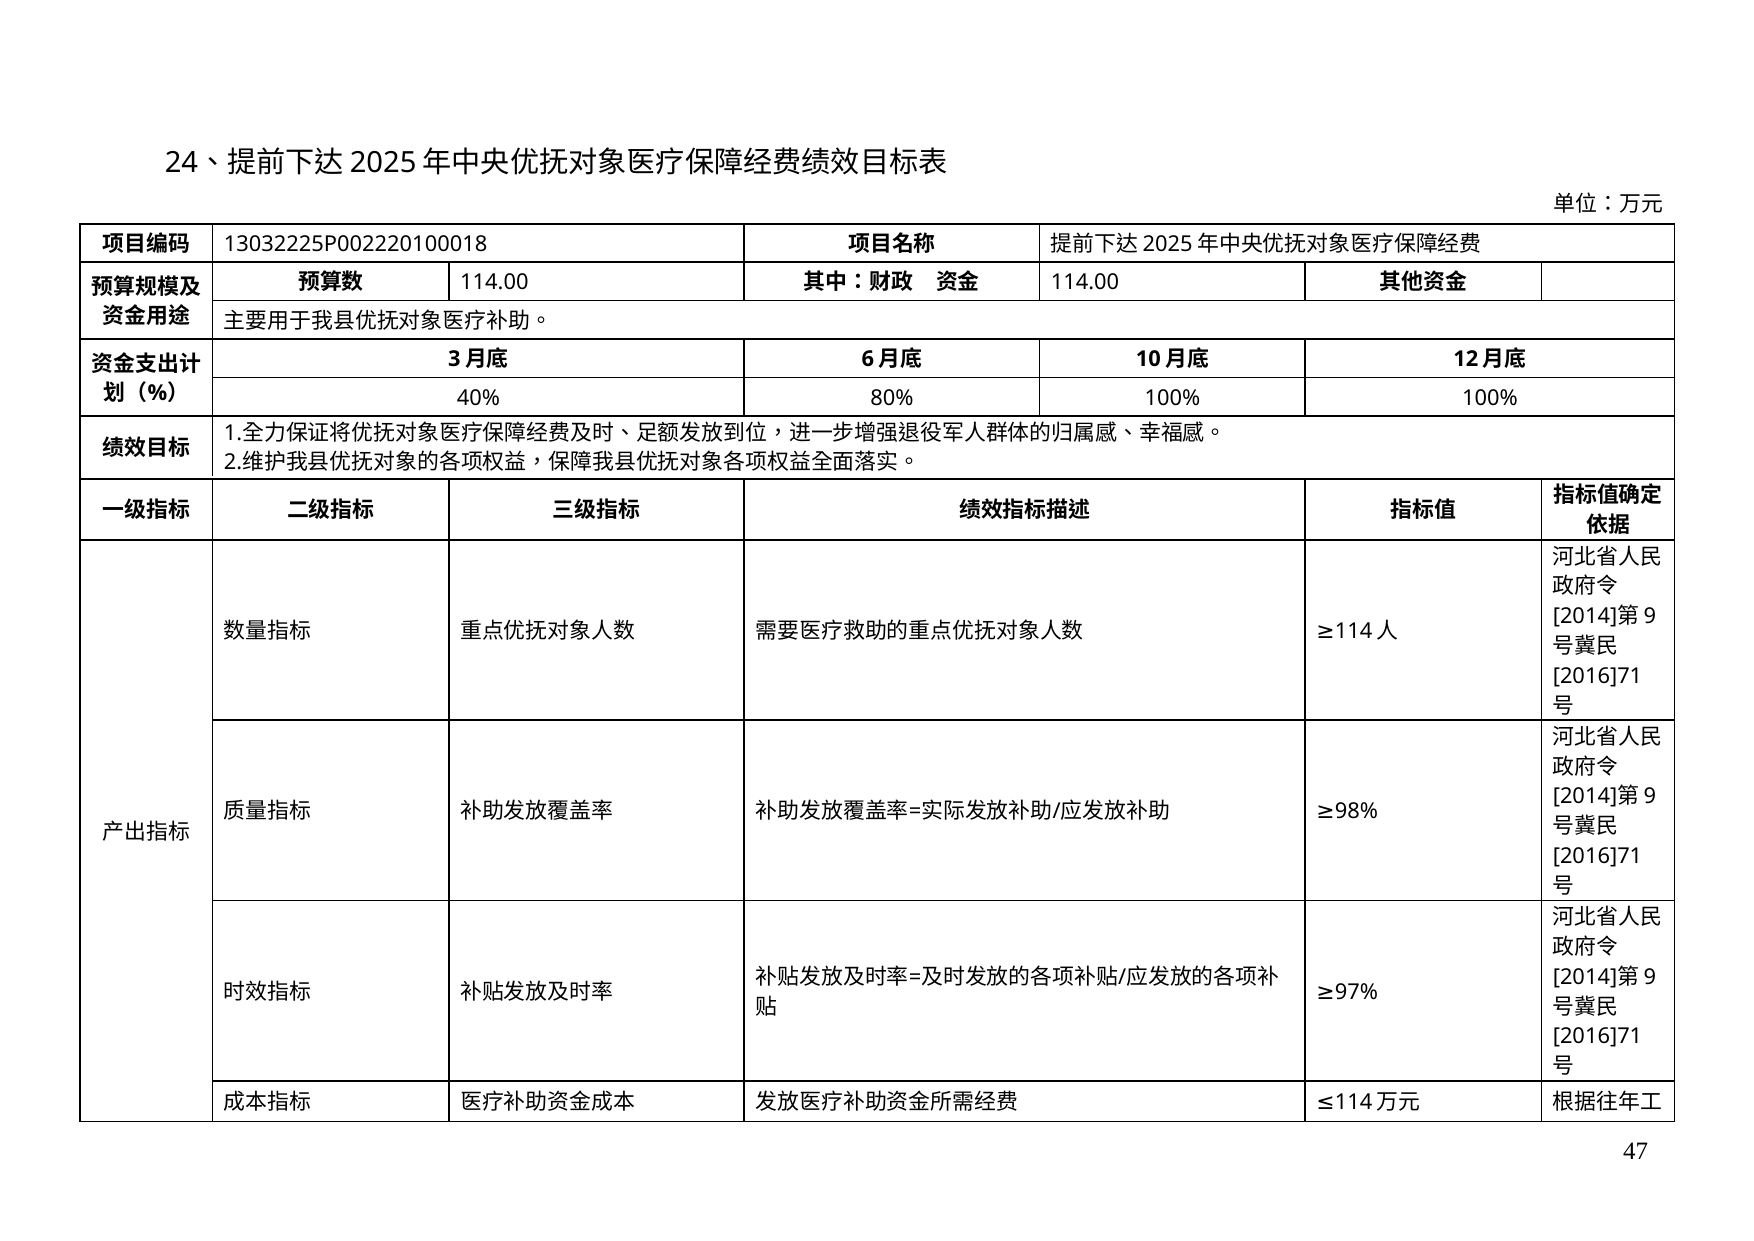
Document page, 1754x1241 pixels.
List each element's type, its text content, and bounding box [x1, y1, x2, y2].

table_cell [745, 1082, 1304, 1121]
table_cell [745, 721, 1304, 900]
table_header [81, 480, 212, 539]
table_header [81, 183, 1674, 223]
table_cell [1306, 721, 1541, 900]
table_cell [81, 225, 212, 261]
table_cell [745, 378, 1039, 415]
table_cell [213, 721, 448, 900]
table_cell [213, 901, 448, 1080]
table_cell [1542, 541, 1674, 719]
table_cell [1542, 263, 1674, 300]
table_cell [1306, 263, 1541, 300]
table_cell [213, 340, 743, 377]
text 24、提前下达2025年中央优抚对象医疗保障经费绩效目标表 [106, 142, 1648, 181]
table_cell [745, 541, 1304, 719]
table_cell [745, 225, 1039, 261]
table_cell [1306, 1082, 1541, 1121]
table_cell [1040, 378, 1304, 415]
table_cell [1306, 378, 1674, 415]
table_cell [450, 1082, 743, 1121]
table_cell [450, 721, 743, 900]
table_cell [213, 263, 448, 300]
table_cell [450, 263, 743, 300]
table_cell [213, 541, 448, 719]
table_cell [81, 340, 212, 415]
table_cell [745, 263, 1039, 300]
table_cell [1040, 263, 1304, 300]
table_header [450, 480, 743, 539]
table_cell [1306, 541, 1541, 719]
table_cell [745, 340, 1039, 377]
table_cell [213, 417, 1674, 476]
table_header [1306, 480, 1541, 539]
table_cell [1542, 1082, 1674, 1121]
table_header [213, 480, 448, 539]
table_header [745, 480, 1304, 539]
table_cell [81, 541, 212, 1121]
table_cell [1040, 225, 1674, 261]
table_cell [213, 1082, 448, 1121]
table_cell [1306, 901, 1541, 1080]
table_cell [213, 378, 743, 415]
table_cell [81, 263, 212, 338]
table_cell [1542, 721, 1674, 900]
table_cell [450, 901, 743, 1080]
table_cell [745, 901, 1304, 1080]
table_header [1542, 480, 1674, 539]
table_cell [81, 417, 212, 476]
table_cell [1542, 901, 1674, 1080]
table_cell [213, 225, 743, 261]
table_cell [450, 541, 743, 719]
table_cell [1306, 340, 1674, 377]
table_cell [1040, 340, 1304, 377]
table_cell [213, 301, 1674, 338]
